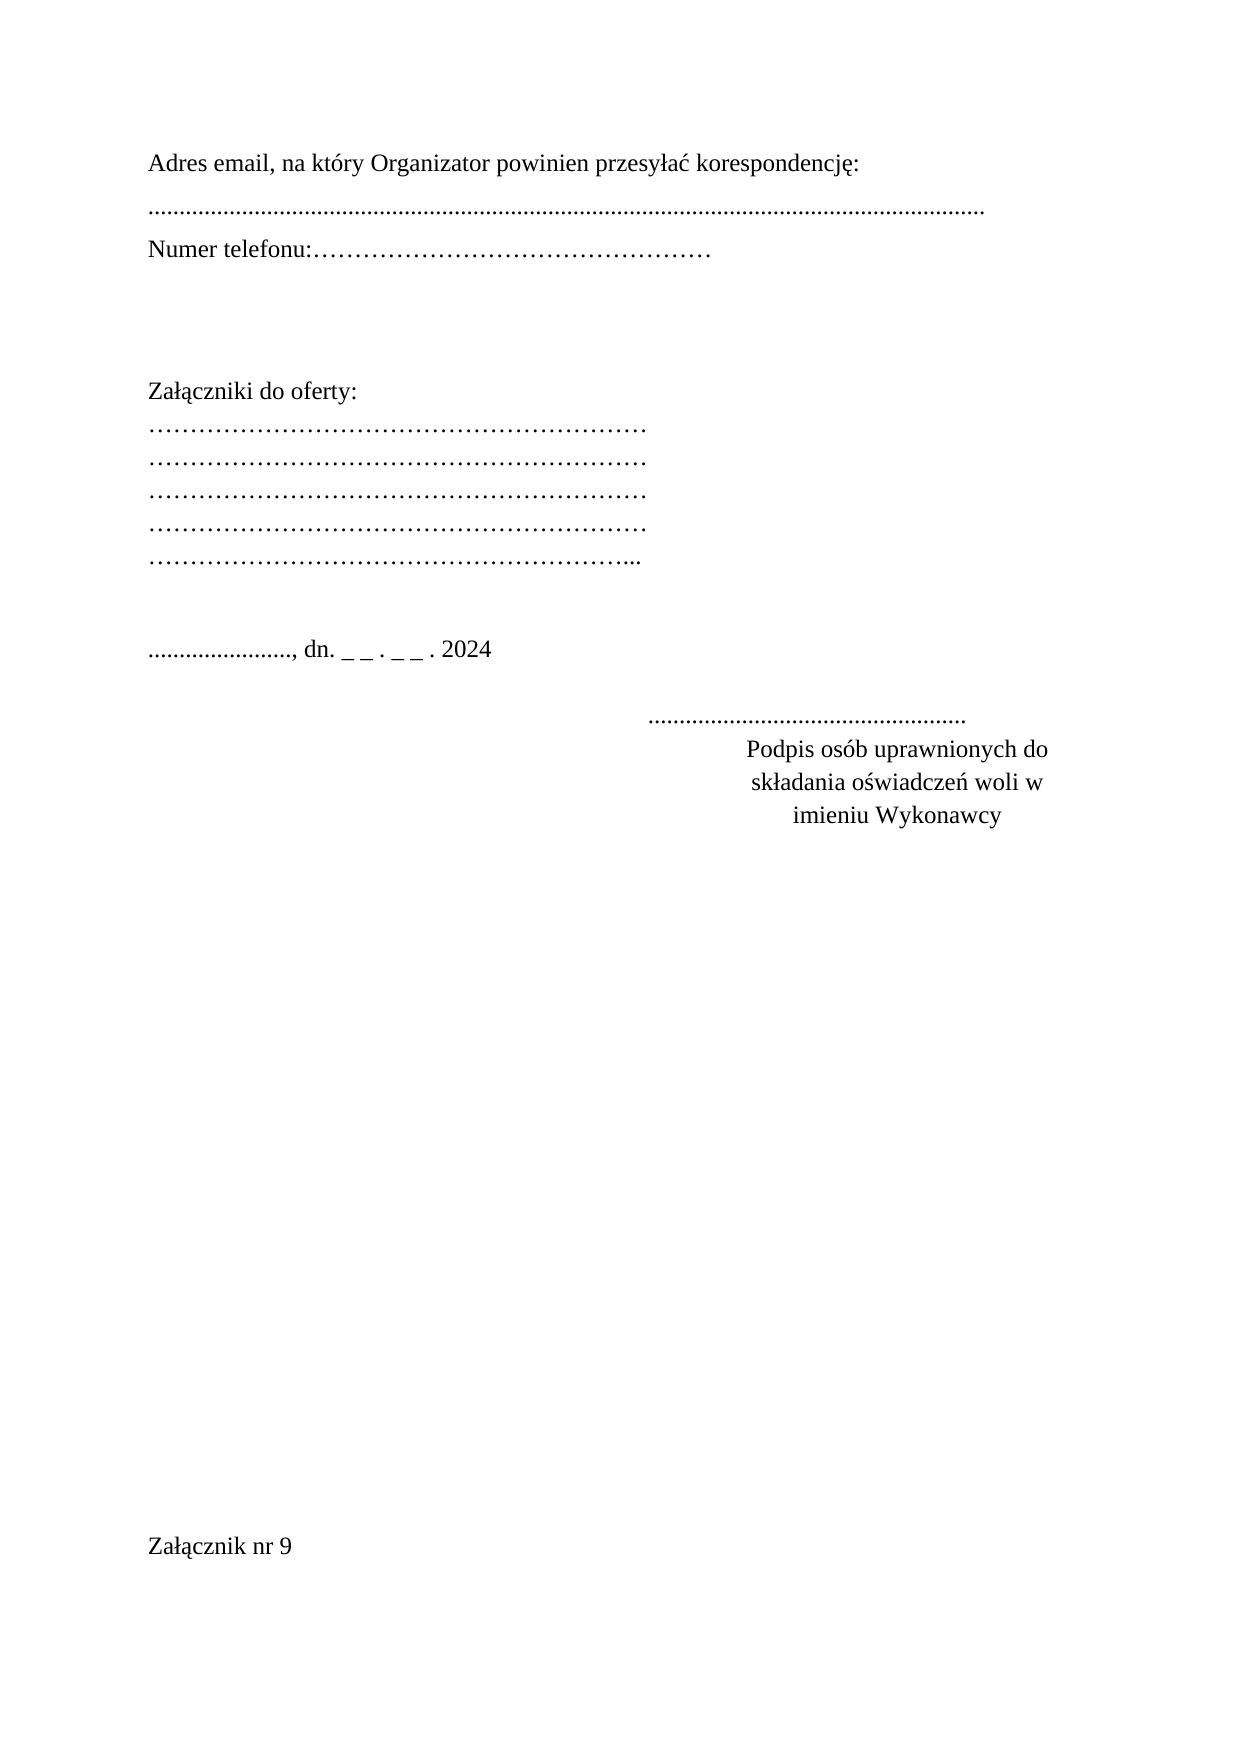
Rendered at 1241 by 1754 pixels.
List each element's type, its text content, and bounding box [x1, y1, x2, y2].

text …………………………………………………... [148, 541, 1093, 570]
text …………………………………………………… [148, 409, 1093, 438]
text Adres email, na który Organizator powinien przesyłać korespondencję: [148, 148, 1093, 176]
text ......................., dn. _ _ . _ _ . 2024 [148, 634, 1093, 663]
text …………………………………………………… [148, 475, 1093, 504]
text ...................................................................................................................................... [148, 191, 1093, 219]
text ................................................... [598, 701, 1093, 729]
text Numer telefonu:………………………………………… [148, 234, 1093, 263]
text Podpis osób uprawnionych do składania oświadczeń woli w imieniu Wykonawcy [710, 734, 1084, 828]
text Załącznik nr 9 [148, 1531, 1093, 1559]
text …………………………………………………… [148, 508, 1093, 537]
text Załączniki do oferty: [148, 376, 1093, 405]
text …………………………………………………… [148, 442, 1093, 471]
